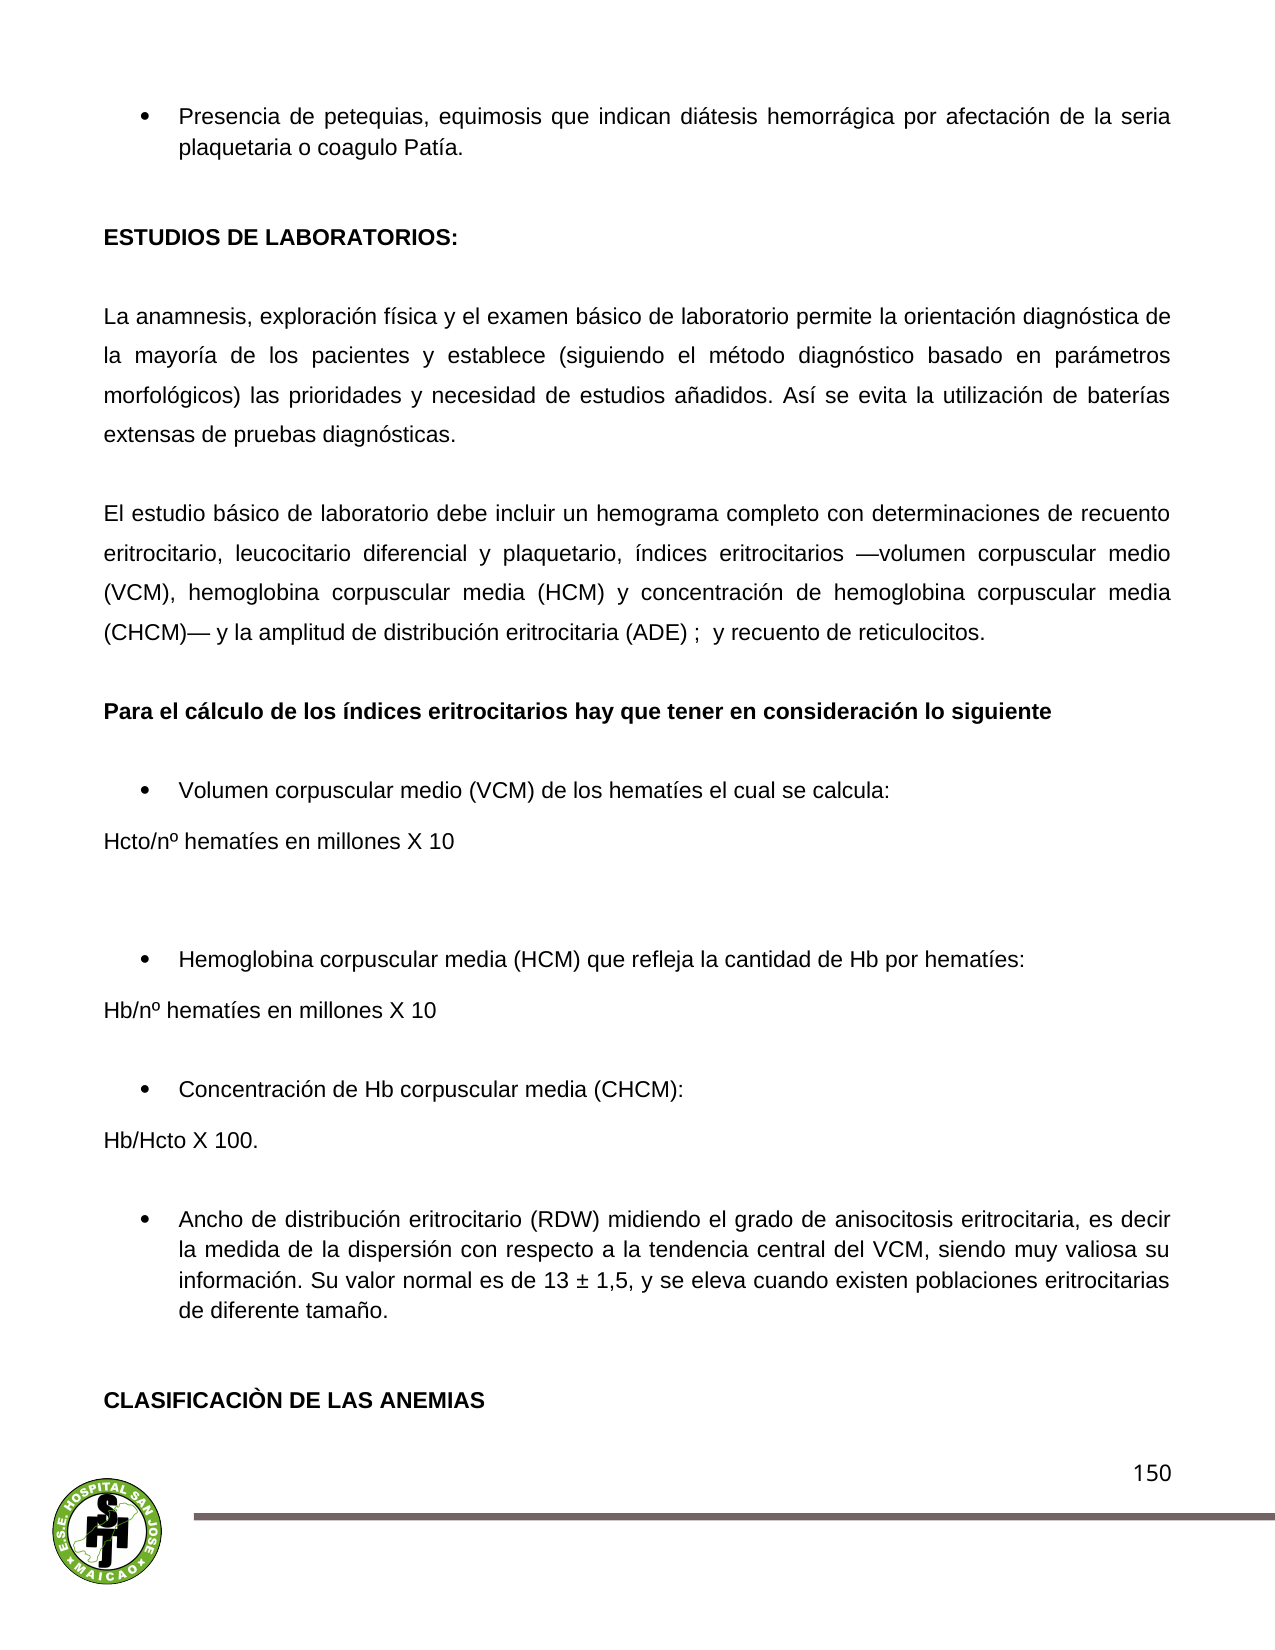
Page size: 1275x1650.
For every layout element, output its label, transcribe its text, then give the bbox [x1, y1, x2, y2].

text Hcto/nº hematíes en millones X 10 [103, 828, 1172, 854]
text ESTUDIOS DE LABORATORIOS: [103, 224, 1172, 250]
list Volumen corpuscular medio (VCM) de los hematíes el cual se calcula: [141, 777, 1172, 803]
text Hb/nº hematíes en millones X 10 [103, 997, 1172, 1024]
list Concentración de Hb corpuscular media (CHCM): [141, 1076, 1172, 1103]
text CLASIFICACIÒN DE LAS ANEMIAS [103, 1387, 1172, 1414]
picture [52, 1478, 162, 1585]
text Para el cálculo de los índices eritrocitarios hay que tener en consideración lo siguiente [103, 698, 1172, 724]
text La anamnesis, exploración física y el examen básico de laboratorio permite la orientación diagnóstica de la mayoría de los pacientes y establece (siguiendo el método diagnóstico basado en parámetros morfológicos) las prioridades y necesidad de estudios añadidos. Así se evita la utilización de baterías extensas de pruebas diagnósticas. [103, 303, 1172, 448]
list Presencia de petequias, equimosis que indican diátesis hemorrágica por afectación de la seria plaquetaria o coagulo Patía. [141, 103, 1172, 160]
text Hb/Hcto X 100. [103, 1127, 1172, 1154]
list Ancho de distribución eritrocitario (RDW) midiendo el grado de anisocitosis eritrocitaria, es decir la medida de la dispersión con respecto a la tendencia central del VCM, siendo muy valiosa su información. Su valor normal es de 13 ± 1,5, y se eleva cuando existen poblaciones eritrocitarias de diferente tamaño. [141, 1206, 1172, 1323]
text El estudio básico de laboratorio debe incluir un hemograma completo con determinaciones de recuento eritrocitario, leucocitario diferencial y plaquetario, índices eritrocitarios —volumen corpuscular medio (VCM), hemoglobina corpuscular media (HCM) y concentración de hemoglobina corpuscular media (CHCM)— y la amplitud de distribución eritrocitaria (ADE) ; y recuento de reticulocitos. [103, 500, 1172, 645]
list Hemoglobina corpuscular media (HCM) que refleja la cantidad de Hb por hematíes: [141, 946, 1172, 973]
